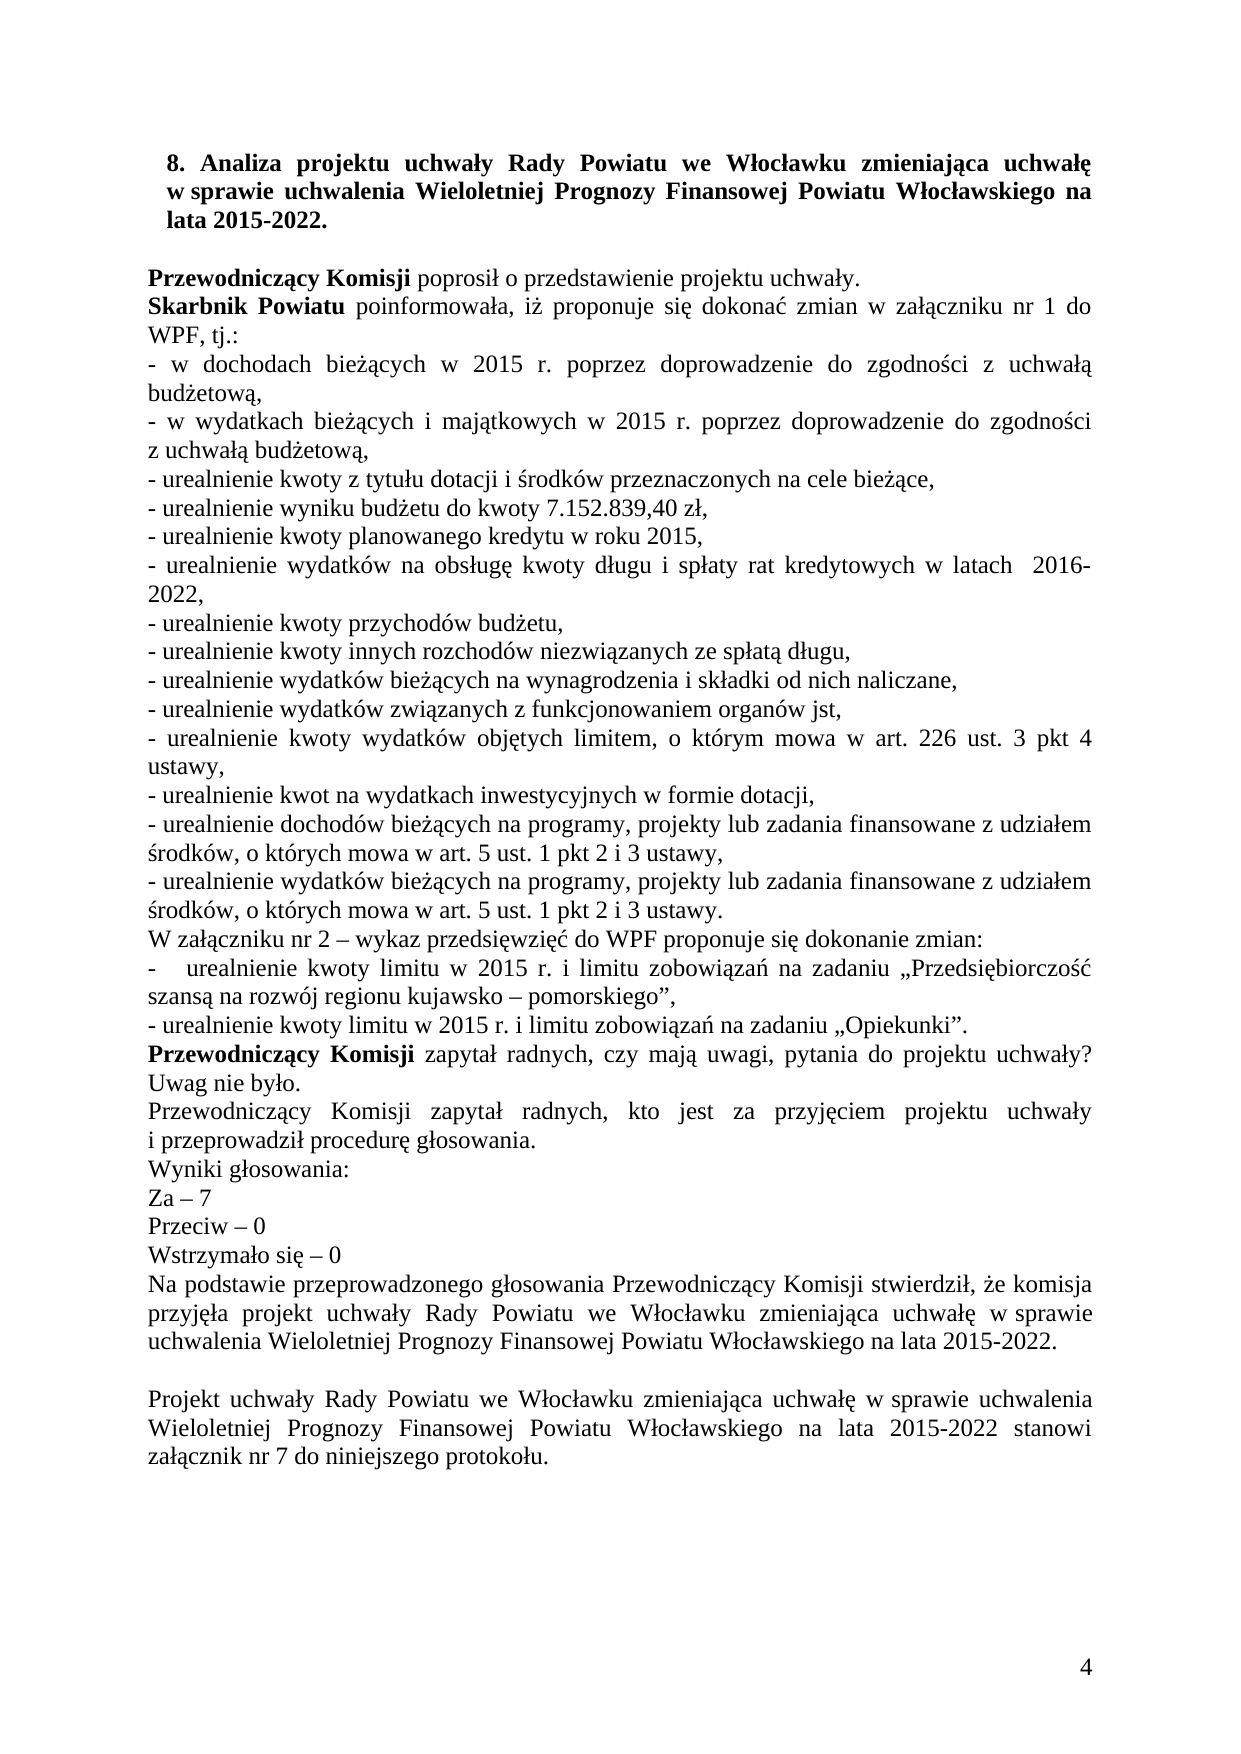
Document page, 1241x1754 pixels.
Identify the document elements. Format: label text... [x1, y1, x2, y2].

text - urealnienie dochodów bieżących na programy, projekty lub zadania finansowane z udziałem środków, o których mowa w art. 5 ust. 1 pkt 2 i 3 ustawy, [148, 809, 1093, 866]
text - urealnienie kwoty planowanego kredytu w roku 2015, [148, 521, 1093, 550]
text Przeciw – 0 [148, 1211, 1093, 1240]
text - w wydatkach bieżących i majątkowych w 2015 r. poprzez doprowadzenie do zgodności z uchwałą budżetową, [148, 406, 1093, 464]
text - urealnienie wydatków bieżących na programy, projekty lub zadania finansowane z udziałem środków, o których mowa w art. 5 ust. 1 pkt 2 i 3 ustawy. [148, 866, 1093, 924]
text Wstrzymało się – 0 [148, 1240, 1093, 1269]
text - urealnienie kwoty limitu w 2015 r. i limitu zobowiązań na zadaniu „Opiekunki”. [148, 1010, 1093, 1039]
text Przewodniczący Komisji zapytał radnych, kto jest za przyjęciem projektu uchwały i przeprowadził procedurę głosowania. [148, 1096, 1093, 1154]
text Wyniki głosowania: [148, 1154, 1093, 1183]
text - urealnienie wydatków bieżących na wynagrodzenia i składki od nich naliczane, [148, 665, 1093, 694]
text 8. Analiza projektu uchwały Rady Powiatu we Włocławku zmieniająca uchwałę w sprawie uchwalenia Wieloletniej Prognozy Finansowej Powiatu Włocławskiego na lata 2015-2022. [166, 148, 1093, 234]
text - w dochodach bieżących w 2015 r. poprzez doprowadzenie do zgodności z uchwałą budżetową, [148, 349, 1093, 406]
text - urealnienie wydatków na obsługę kwoty długu i spłaty rat kredytowych w latach 2016- 2022, [148, 550, 1093, 608]
text Przewodniczący Komisji poprosił o przedstawienie projektu uchwały. [148, 263, 1093, 291]
text Za – 7 [148, 1183, 1093, 1211]
text Na podstawie przeprowadzonego głosowania Przewodniczący Komisji stwierdził, że komisja przyjęła projekt uchwały Rady Powiatu we Włocławku zmieniająca uchwałę w sprawie uchwalenia Wieloletniej Prognozy Finansowej Powiatu Włocławskiego na lata 2015-2022. [148, 1269, 1093, 1355]
text - urealnienie kwoty z tytułu dotacji i środków przeznaczonych na cele bieżące, [148, 464, 1093, 493]
text - urealnienie wyniku budżetu do kwoty 7.152.839,40 zł, [148, 493, 1093, 521]
text - urealnienie kwot na wydatkach inwestycyjnych w formie dotacji, [148, 780, 1093, 809]
text - urealnienie kwoty innych rozchodów niezwiązanych ze spłatą długu, [148, 636, 1093, 665]
text Skarbnik Powiatu poinformowała, iż proponuje się dokonać zmian w załączniku nr 1 do WPF, tj.: [148, 291, 1093, 349]
text - urealnienie kwoty limitu w 2015 r. i limitu zobowiązań na zadaniu „Przedsiębiorczość szansą na rozwój regionu kujawsko – pomorskiego”, [148, 953, 1093, 1010]
text - urealnienie kwoty wydatków objętych limitem, o którym mowa w art. 226 ust. 3 pkt 4 ustawy, [148, 723, 1093, 780]
text - urealnienie kwoty przychodów budżetu, [148, 608, 1093, 636]
text W załączniku nr 2 – wykaz przedsięwzięć do WPF proponuje się dokonanie zmian: [148, 924, 1093, 953]
text Przewodniczący Komisji zapytał radnych, czy mają uwagi, pytania do projektu uchwały? Uwag nie było. [148, 1039, 1093, 1096]
text - urealnienie wydatków związanych z funkcjonowaniem organów jst, [148, 694, 1093, 723]
text Projekt uchwały Rady Powiatu we Włocławku zmieniająca uchwałę w sprawie uchwalenia Wieloletniej Prognozy Finansowej Powiatu Włocławskiego na lata 2015-2022 stanowi załącznik nr 7 do niniejszego protokołu. [148, 1384, 1093, 1470]
